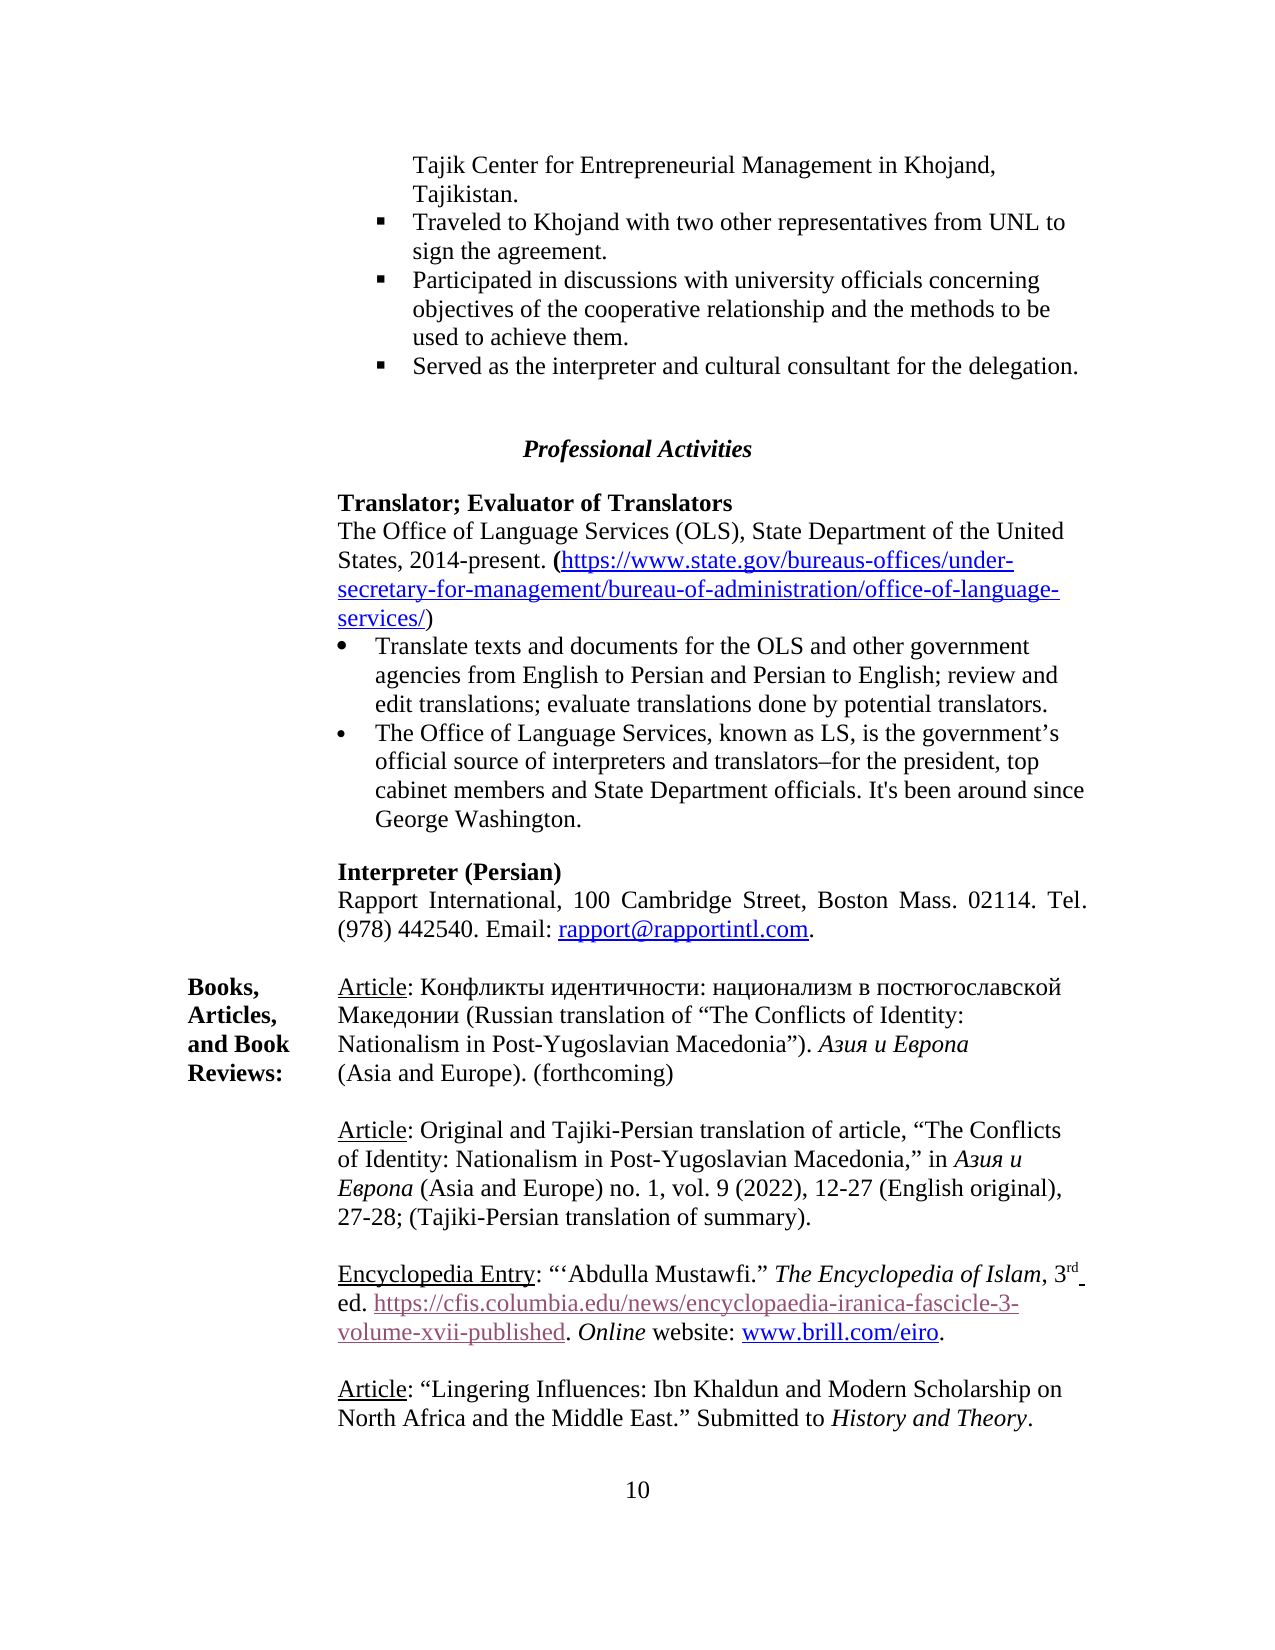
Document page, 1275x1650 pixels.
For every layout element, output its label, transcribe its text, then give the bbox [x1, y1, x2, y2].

list Served as the interpreter and cultural consultant for the delegation. [375, 351, 1087, 380]
subtitle The Office of Language Services (OLS), State Department of the United States, 2014-present. (https://www.state.gov/bureaus-offices/under-secretary-for-management/bureau-of-administration/office-of-language-services/) [337, 516, 1087, 631]
text ed. https://cfis.columbia.edu/news/encyclopaedia-iranica-fascicle-3-volume-xvii-published. Online website: www.brill.com/eiro. [337, 1288, 1087, 1346]
list Participated in discussions with university officials concerning objectives of the cooperative relationship and the methods to be used to achieve them. [375, 265, 1087, 351]
list The Office of Language Services, known as LS, is the government’s official source of interpreters and translators–for the president, top cabinet members and State Department officials. It's been around since George Washington. [337, 718, 1087, 833]
text of Identity: Nationalism in Post-Yugoslavian Macedonia,” in Азия и [187, 1144, 1087, 1173]
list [375, 150, 1087, 207]
subtitle Translator; Evaluator of Translators [337, 488, 1087, 516]
title Books, Article: Конфликты идентичности: национализм в постюгославской [187, 972, 1090, 1001]
text Professional Activities [187, 434, 1087, 463]
text Rapport International, 100 Cambridge Street, Boston Mass. 02114. Tel. (978) 442540. Email: rapport@rapportintl.com. [337, 886, 1087, 943]
text Encyclopedia Entry: “‘Abdulla Mustawfi.” The Encyclopedia of Islam, 3rd [337, 1259, 1087, 1288]
list Traveled to Khojand with two other representatives from UNL to sign the agreement. [375, 207, 1087, 265]
text North Africa and the Middle East.” Submitted to History and Theory. [187, 1403, 1087, 1432]
text 27-28; (Tajiki-Persian translation of summary). [187, 1202, 1087, 1231]
text Articles, Македонии (Russian translation of “The Conflicts of Identity: [187, 1001, 1087, 1029]
text Европа (Asia and Europe) no. 1, vol. 9 (2022), 12-27 (English original), [187, 1173, 1087, 1202]
text Reviews: (Asia and Europe). (forthcoming) [187, 1058, 1087, 1087]
text Interpreter (Persian) [337, 857, 1087, 886]
text Article: Original and Tajiki-Persian translation of article, “The Conflicts [187, 1116, 1087, 1144]
list Translate texts and documents for the OLS and other government agencies from English to Persian and Persian to English; review and edit translations; evaluate translations done by potential translators. [337, 631, 1087, 718]
text Article: “Lingering Influences: Ibn Khaldun and Modern Scholarship on [337, 1374, 1087, 1403]
text and Book Nationalism in Post-Yugoslavian Macedonia”). Азия и Европа [187, 1029, 1087, 1058]
